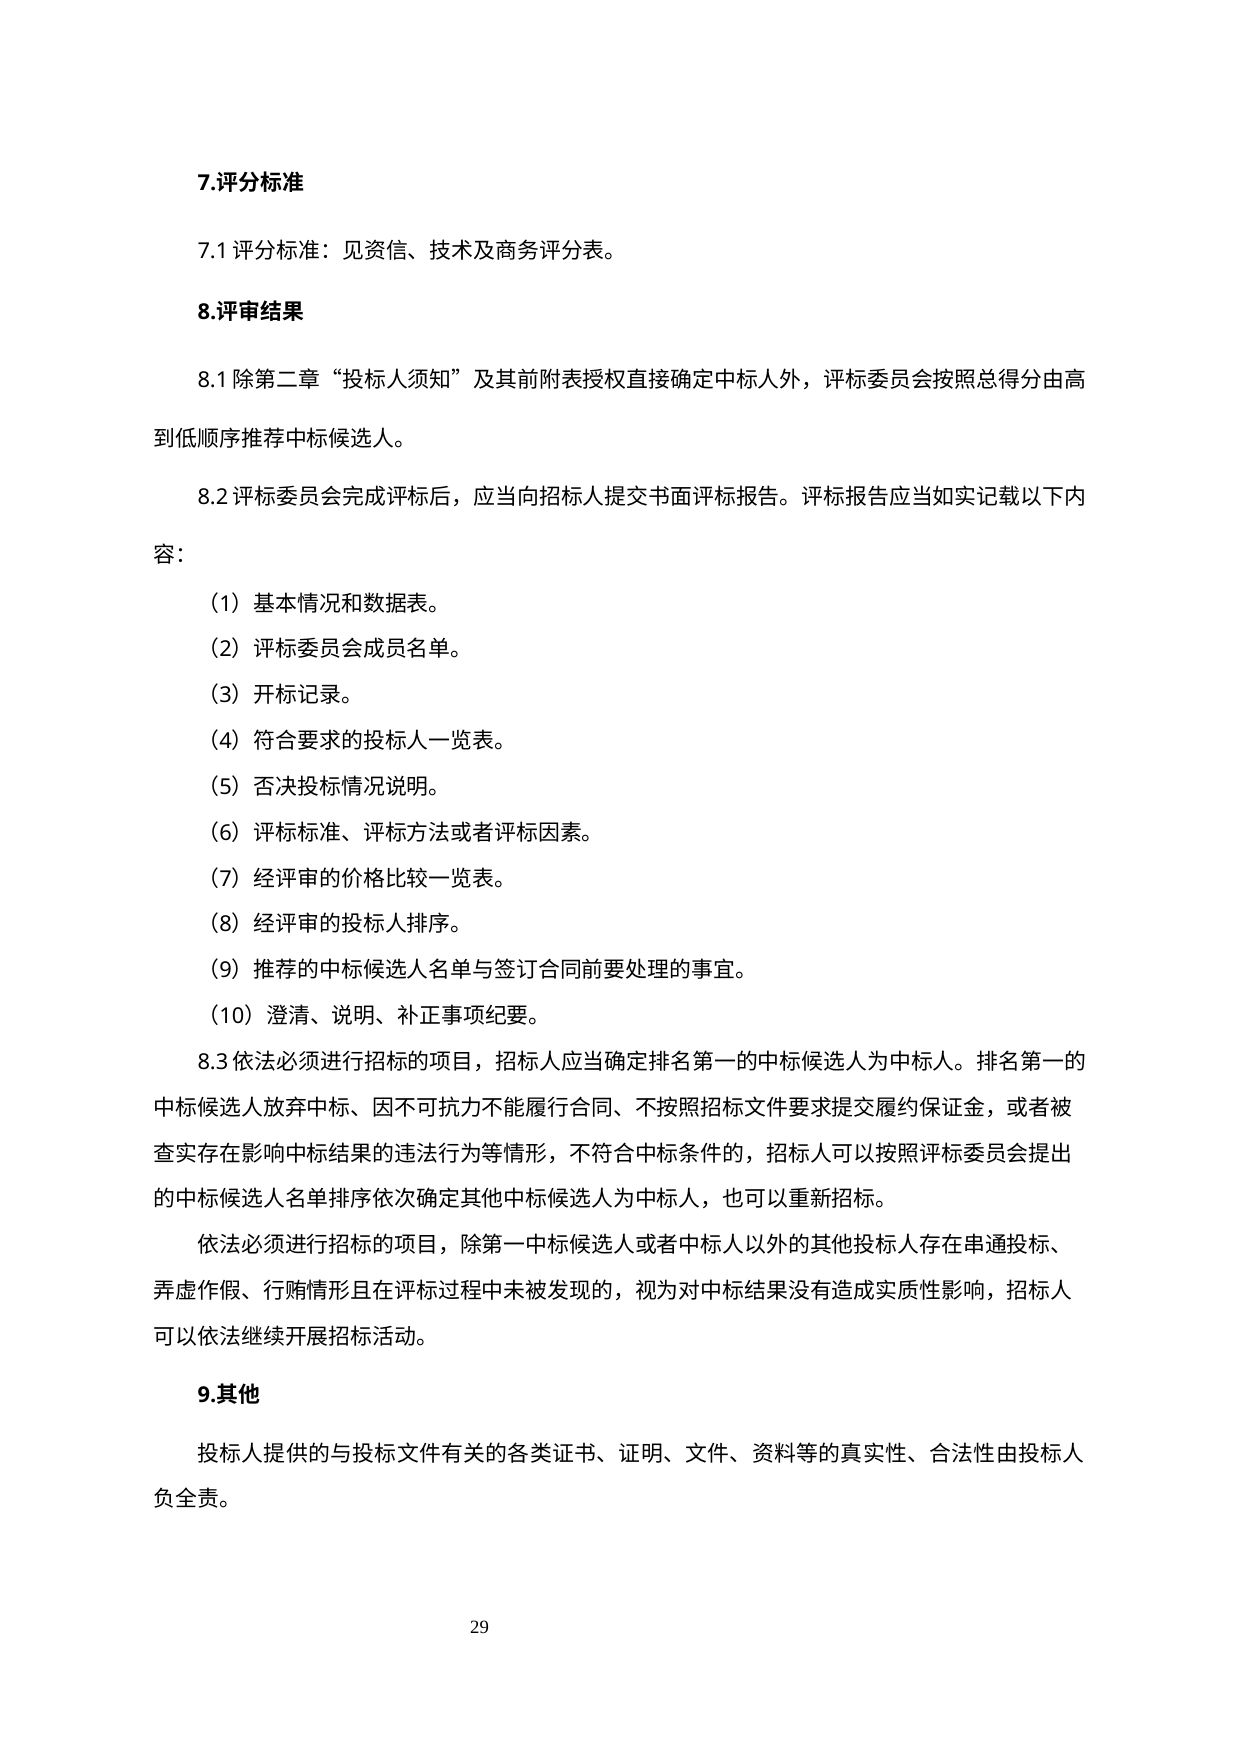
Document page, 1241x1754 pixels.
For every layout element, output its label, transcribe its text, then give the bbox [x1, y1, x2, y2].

text （6）评标标准、评标方法或者评标因素。 [153, 803, 1087, 849]
text （3）开标记录。 [153, 666, 1087, 712]
text 投标人提供的与投标文件有关的各类证书、证明、文件、资料等的真实性、合法性由投标人负全责。 [153, 1424, 1087, 1516]
text （7）经评审的价格比较一览表。 [153, 849, 1087, 895]
text 7.1评分标准：见资信、技术及商务评分表。 [153, 212, 1087, 270]
subtitle 7.评分标准 [153, 153, 1087, 199]
text （8）经评审的投标人排序。 [153, 895, 1087, 941]
subtitle 9.其他 [153, 1366, 1087, 1412]
text （2）评标委员会成员名单。 [153, 620, 1087, 666]
text 依法必须进行招标的项目，除第一中标候选人或者中标人以外的其他投标人存在串通投标、弄虚作假、行贿情形且在评标过程中未被发现的，视为对中标结果没有造成实质性影响，招标人可以依法继续开展招标活动。 [153, 1216, 1087, 1353]
text 8.1除第二章“投标人须知”及其前附表授权直接确定中标人外，评标委员会按照总得分由高到低顺序推荐中标候选人。 [153, 341, 1087, 458]
text （5）否决投标情况说明。 [153, 758, 1087, 803]
text （9）推荐的中标候选人名单与签订合同前要处理的事宜。 [153, 941, 1087, 987]
text （4）符合要求的投标人一览表。 [153, 712, 1087, 758]
text （10）澄清、说明、补正事项纪要。 [153, 987, 1087, 1033]
text 8.3依法必须进行招标的项目，招标人应当确定排名第一的中标候选人为中标人。排名第一的中标候选人放弃中标、因不可抗力不能履行合同、不按照招标文件要求提交履约保证金，或者被查实存在影响中标结果的违法行为等情形，不符合中标条件的，招标人可以按照评标委员会提出的中标候选人名单排序依次确定其他中标候选人为中标人，也可以重新招标。 [153, 1033, 1087, 1216]
text （1）基本情况和数据表。 [153, 574, 1087, 620]
text 8.2评标委员会完成评标后，应当向招标人提交书面评标报告。评标报告应当如实记载以下内容： [153, 458, 1087, 574]
subtitle 8.评审结果 [153, 283, 1087, 328]
